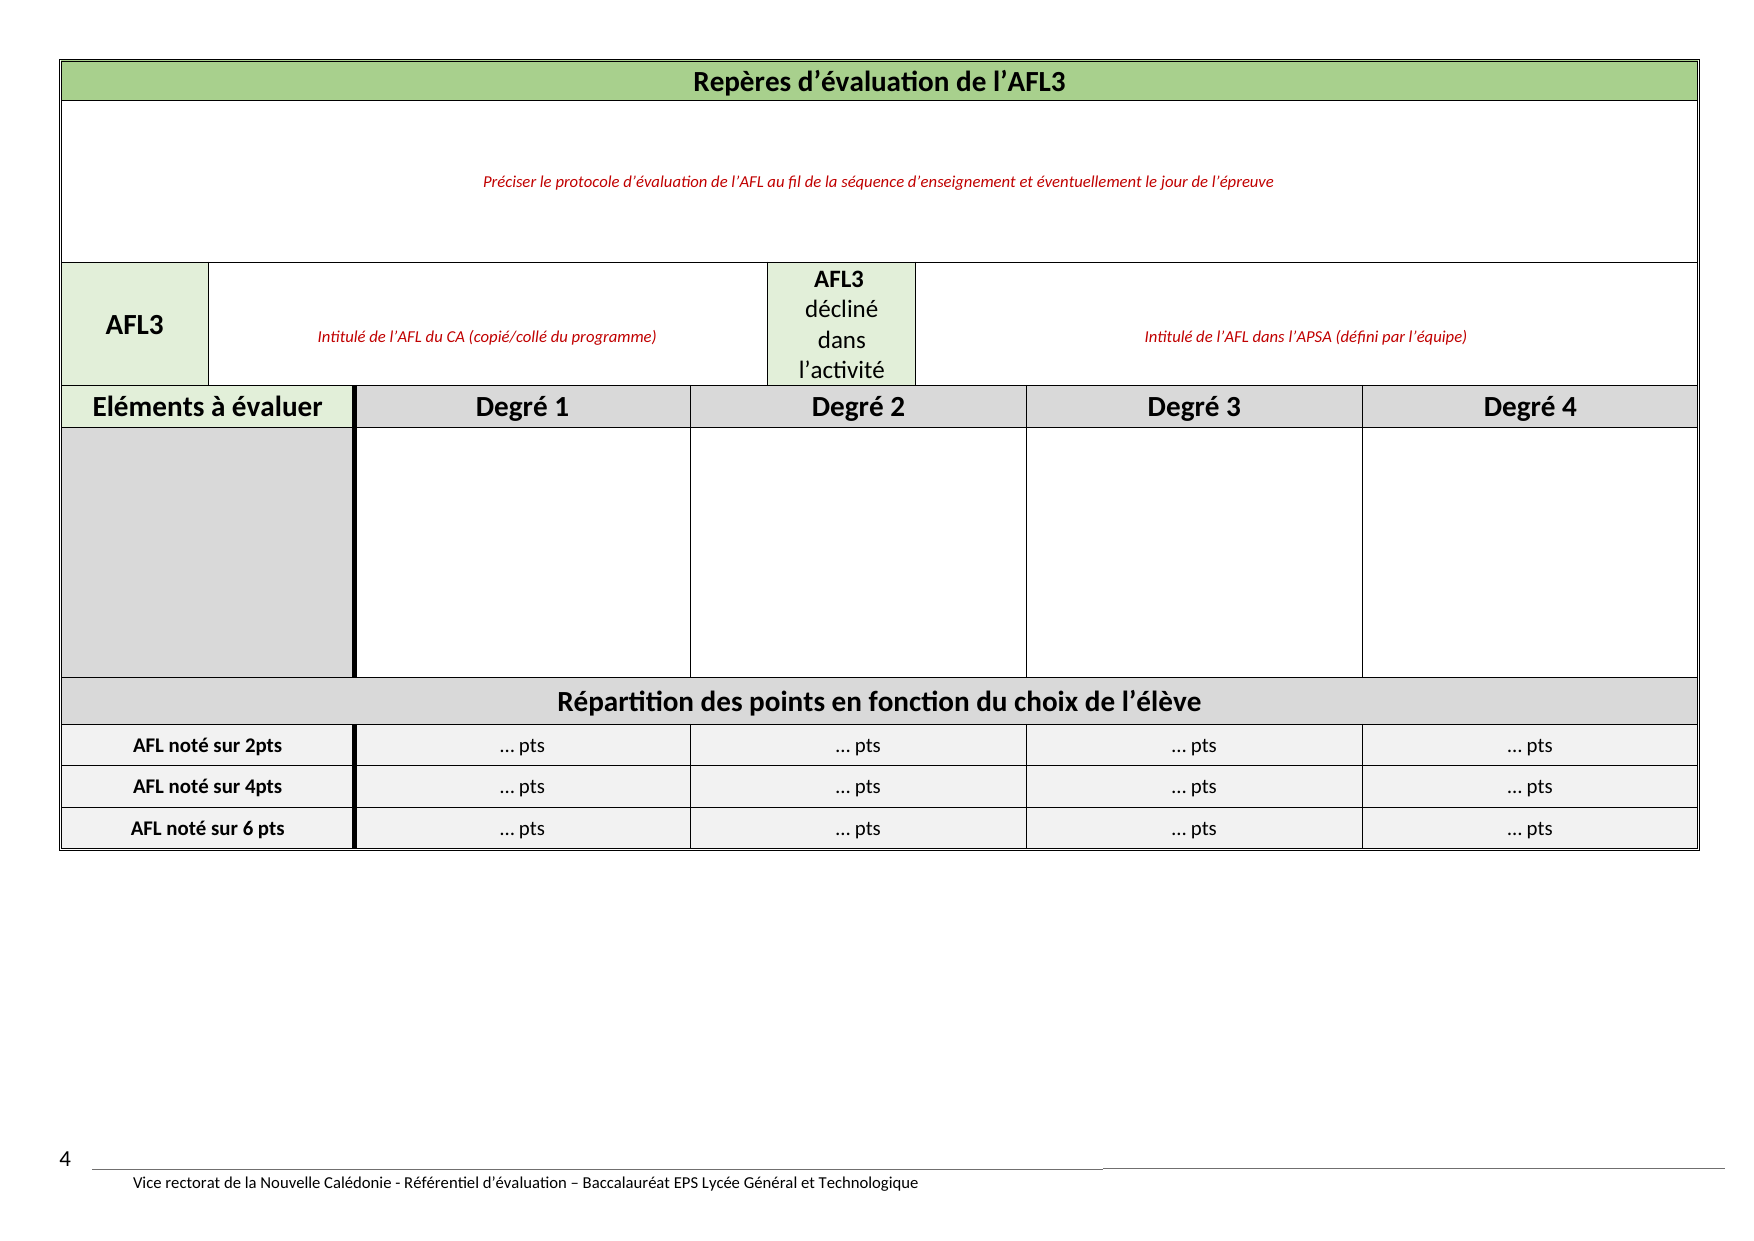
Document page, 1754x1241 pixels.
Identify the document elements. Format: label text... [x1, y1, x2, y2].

table_cell Degré 3 [1027, 386, 1362, 427]
table_cell Degré 2 [691, 386, 1026, 427]
table_cell … pts [357, 766, 690, 807]
table_cell [1027, 428, 1362, 677]
table_header Repères d’évaluation de l’AFL3 [62, 62, 1697, 100]
table_cell [691, 428, 1026, 677]
table_cell AFL noté sur 2pts [62, 725, 352, 765]
table_cell … pts [691, 808, 1026, 848]
table_cell … pts [1363, 808, 1697, 848]
table_cell … pts [1027, 725, 1362, 765]
table_cell … pts [691, 766, 1026, 807]
table_cell Préciser le protocole d’évaluation de l’AFL au fil de la séquence d’enseignement et éventuellement le jour de l’épreuve [62, 101, 1697, 262]
table_cell … pts [1363, 725, 1697, 765]
table_cell Eléments à évaluer [62, 386, 352, 427]
table_cell … pts [1027, 808, 1362, 848]
table_cell AFL3 décliné dans l’activité [768, 263, 915, 385]
table_cell Répartition des points en fonction du choix de l’élève [62, 678, 1697, 724]
table_cell Intitulé de l’AFL dans l’APSA (défini par l’équipe) [916, 263, 1697, 385]
table_cell Degré 4 [1363, 386, 1697, 427]
table_cell … pts [357, 725, 690, 765]
table_cell AFL noté sur 4pts [62, 766, 352, 807]
table_cell … pts [1027, 766, 1362, 807]
table_cell AFL3 [62, 263, 208, 385]
table_cell … pts [1363, 766, 1697, 807]
table_cell AFL noté sur 6 pts [62, 808, 352, 848]
table_cell Intitulé de l’AFL du CA (copié/collé du programme) [209, 263, 767, 385]
table_cell … pts [357, 808, 690, 848]
table_cell [1363, 428, 1697, 677]
table_cell … pts [691, 725, 1026, 765]
table_cell [62, 428, 352, 677]
table_cell [357, 428, 690, 677]
table_cell Degré 1 [357, 386, 690, 427]
